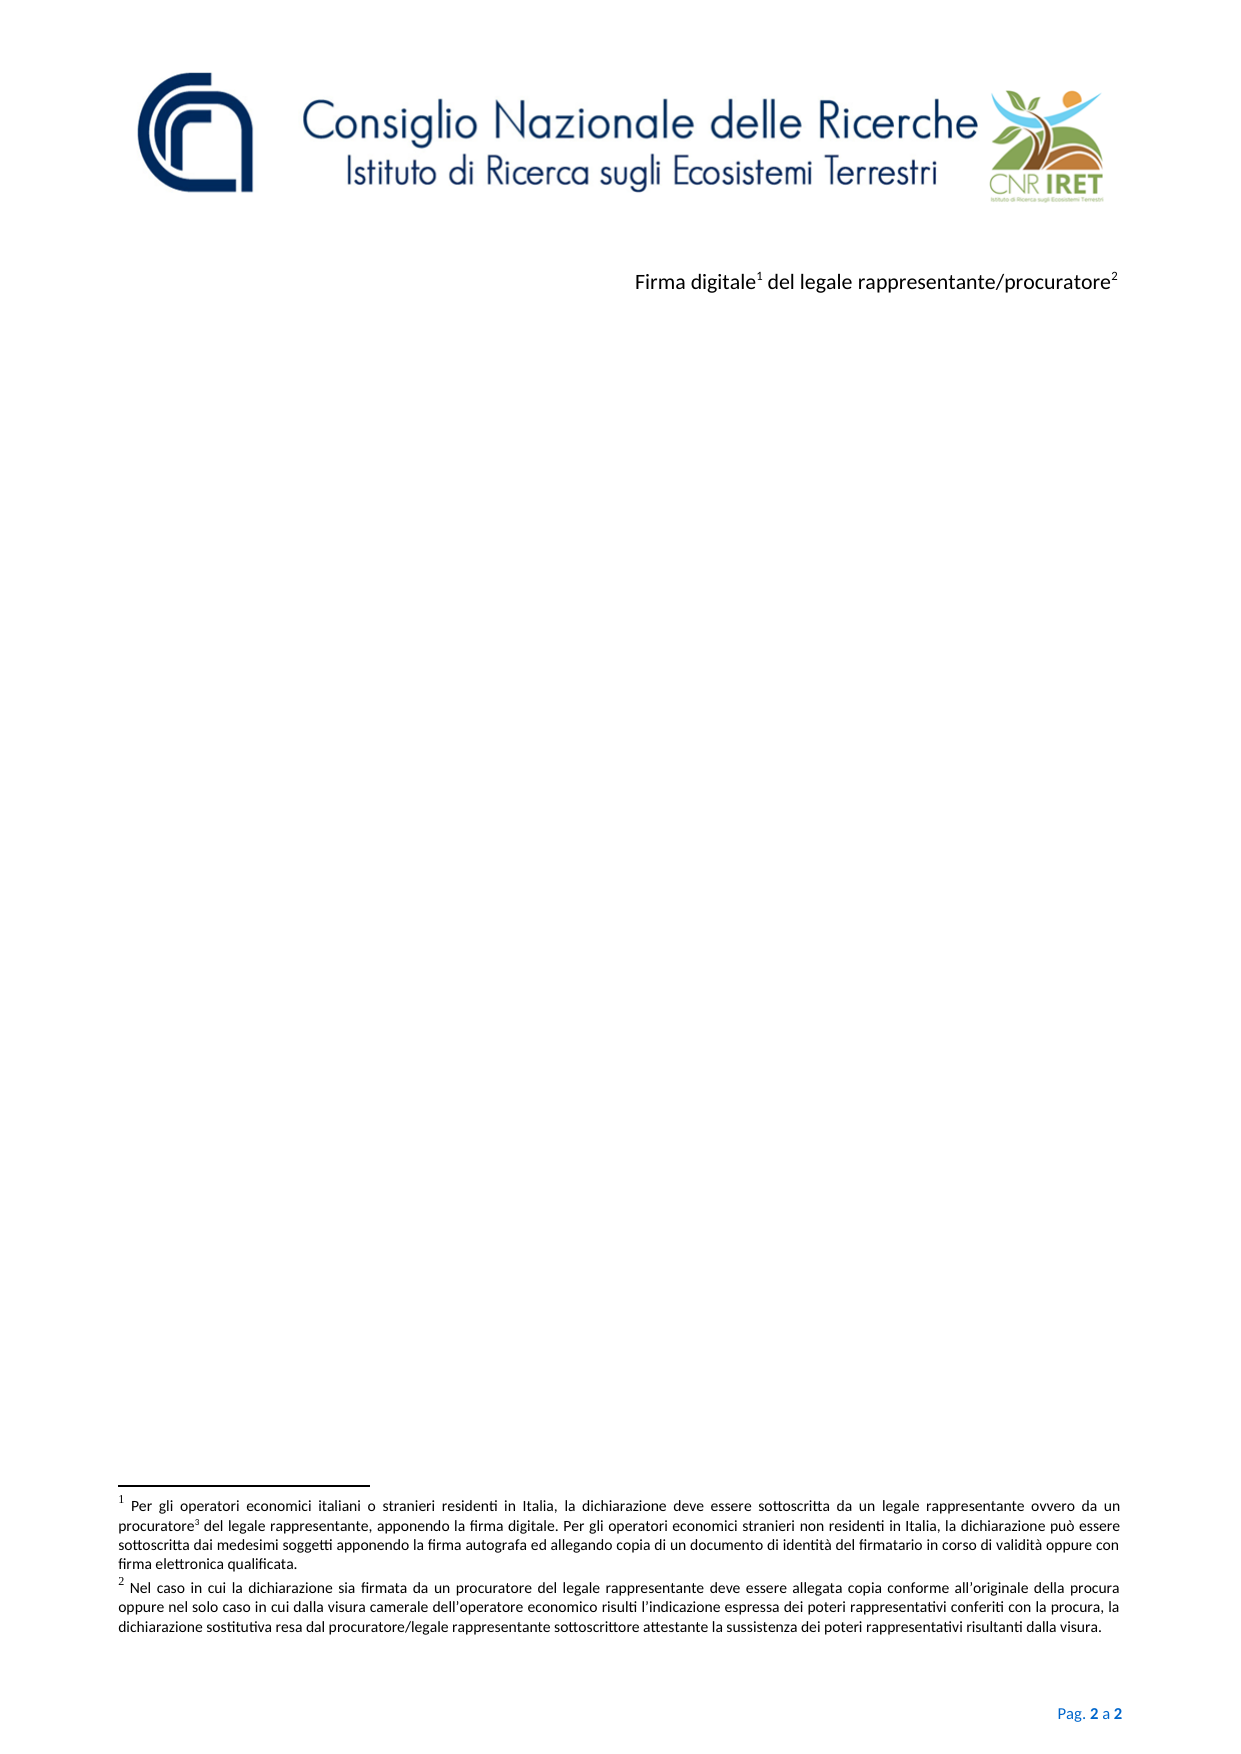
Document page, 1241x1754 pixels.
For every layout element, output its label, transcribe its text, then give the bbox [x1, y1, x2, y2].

text Firma digitale del legale rappresentante/procuratore [635, 268, 1122, 295]
picture [131, 65, 1109, 207]
